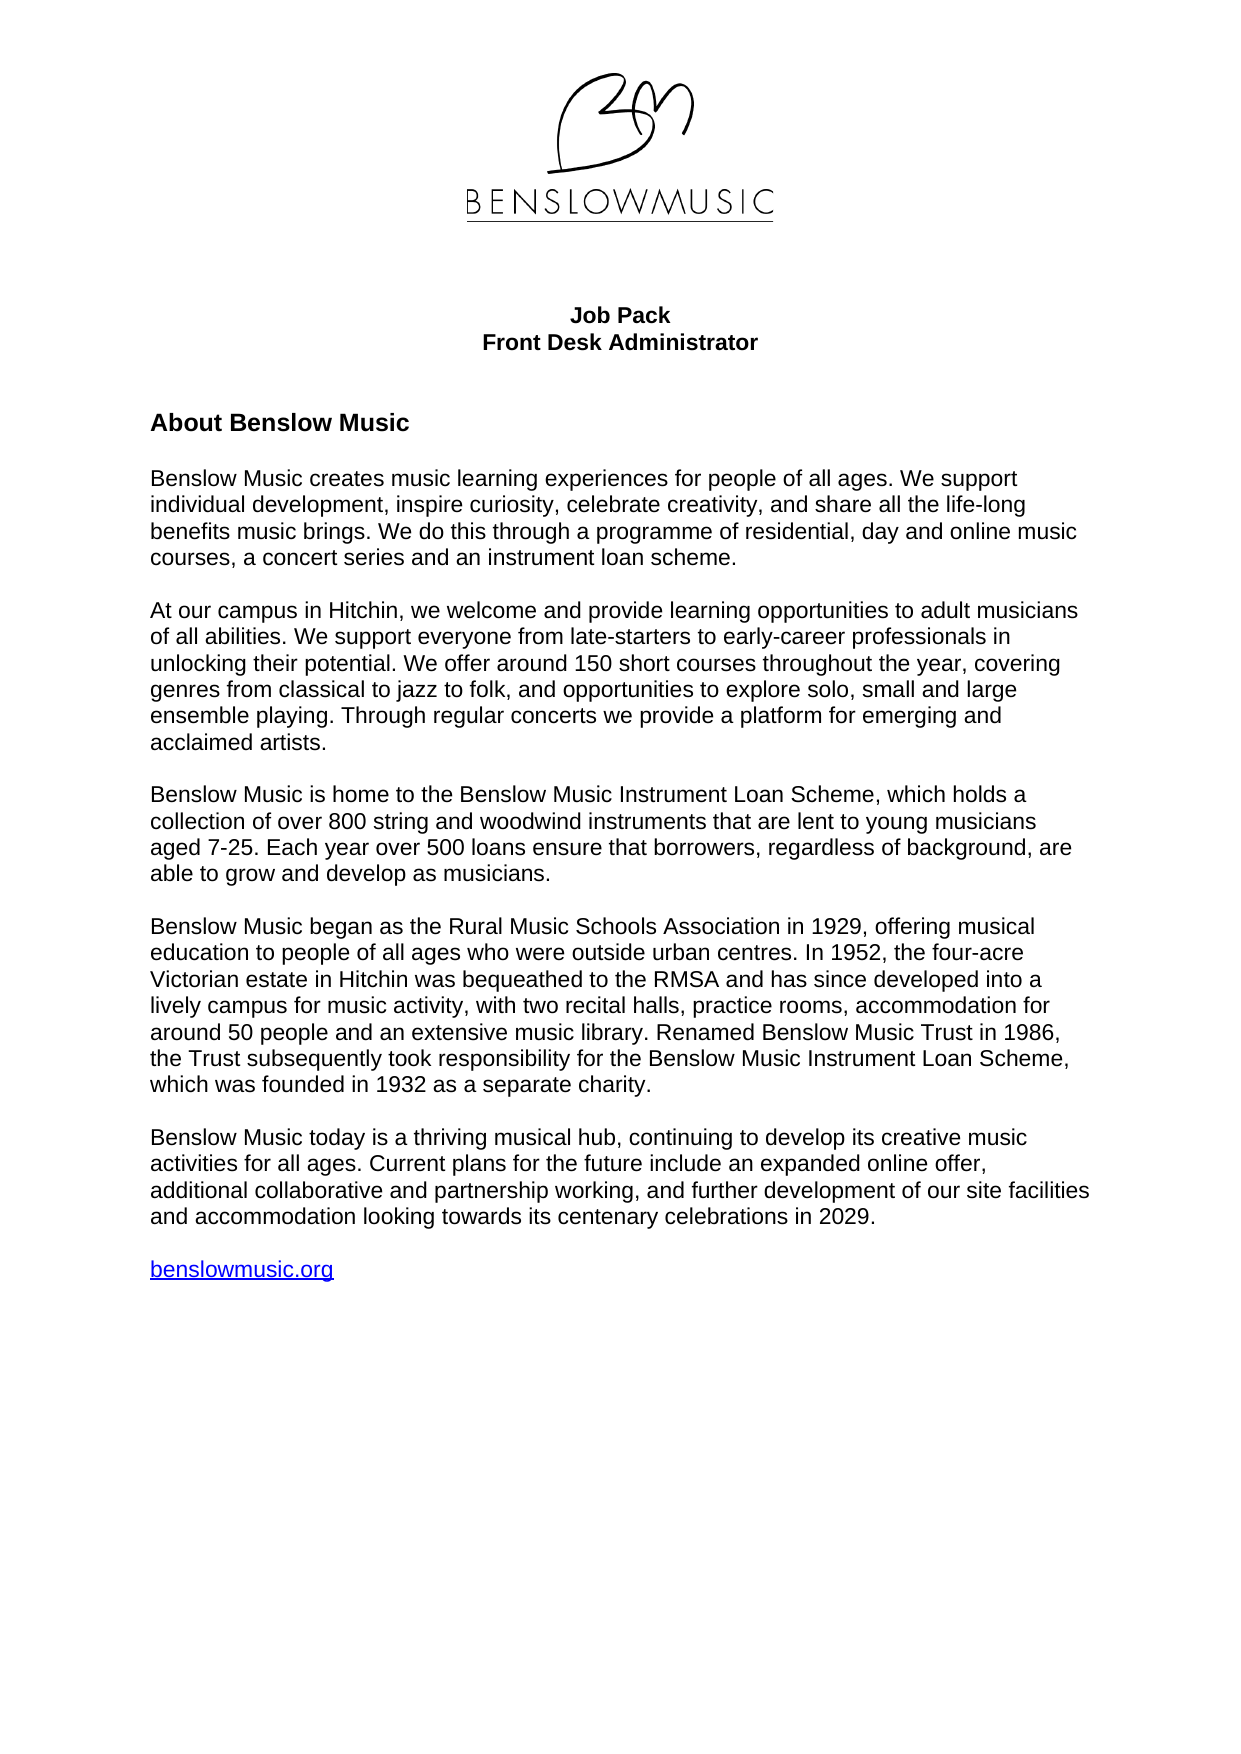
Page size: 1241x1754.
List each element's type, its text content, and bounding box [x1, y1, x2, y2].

text Front Desk Administrator [150, 328, 1090, 355]
text Benslow Music began as the Rural Music Schools Association in 1929, offering musical education to people of all ages who were outside urban centres. In 1952, the four-acre Victorian estate in Hitchin was bequeathed to the RMSA and has since developed into a lively campus for music activity, with two recital halls, practice rooms, accommodation for around 50 people and an extensive music library. Renamed Benslow Music Trust in 1986, the Trust subsequently took responsibility for the Benslow Music Instrument Loan Scheme, which was founded in 1932 as a separate charity. [150, 913, 1090, 1097]
text At our campus in Hitchin, we welcome and provide learning opportunities to adult musicians of all abilities. We support everyone from late-starters to early-career professionals in unlocking their potential. We offer around 150 short courses throughout the year, covering genres from classical to jazz to folk, and opportunities to explore solo, small and large ensemble playing. Through regular concerts we provide a platform for emerging and acclaimed artists. [150, 597, 1090, 755]
text About Benslow Music [150, 407, 1090, 436]
text Benslow Music today is a thriving musical hub, continuing to develop its creative music activities for all ages. Current plans for the future include an expanded online offer, additional collaborative and partnership working, and further development of our site facilities and accommodation looking towards its centenary celebrations in 2029. [150, 1124, 1090, 1229]
text Benslow Music is home to the Benslow Music Instrument Loan Scheme, which holds a collection of over 800 string and woodwind instruments that are lent to young musicians aged 7-25. Each year over 500 loans ensure that borrowers, regardless of background, are able to grow and develop as musicians. [150, 781, 1090, 887]
text benslowmusic.org [150, 1256, 1090, 1282]
text Job Pack [150, 302, 1090, 328]
text Benslow Music creates music learning experiences for people of all ages. We support individual development, inspire curiosity, celebrate creativity, and share all the life-long benefits music brings. We do this through a programme of residential, day and online music courses, a concert series and an instrument loan scheme. [150, 465, 1090, 570]
picture [467, 73, 774, 222]
